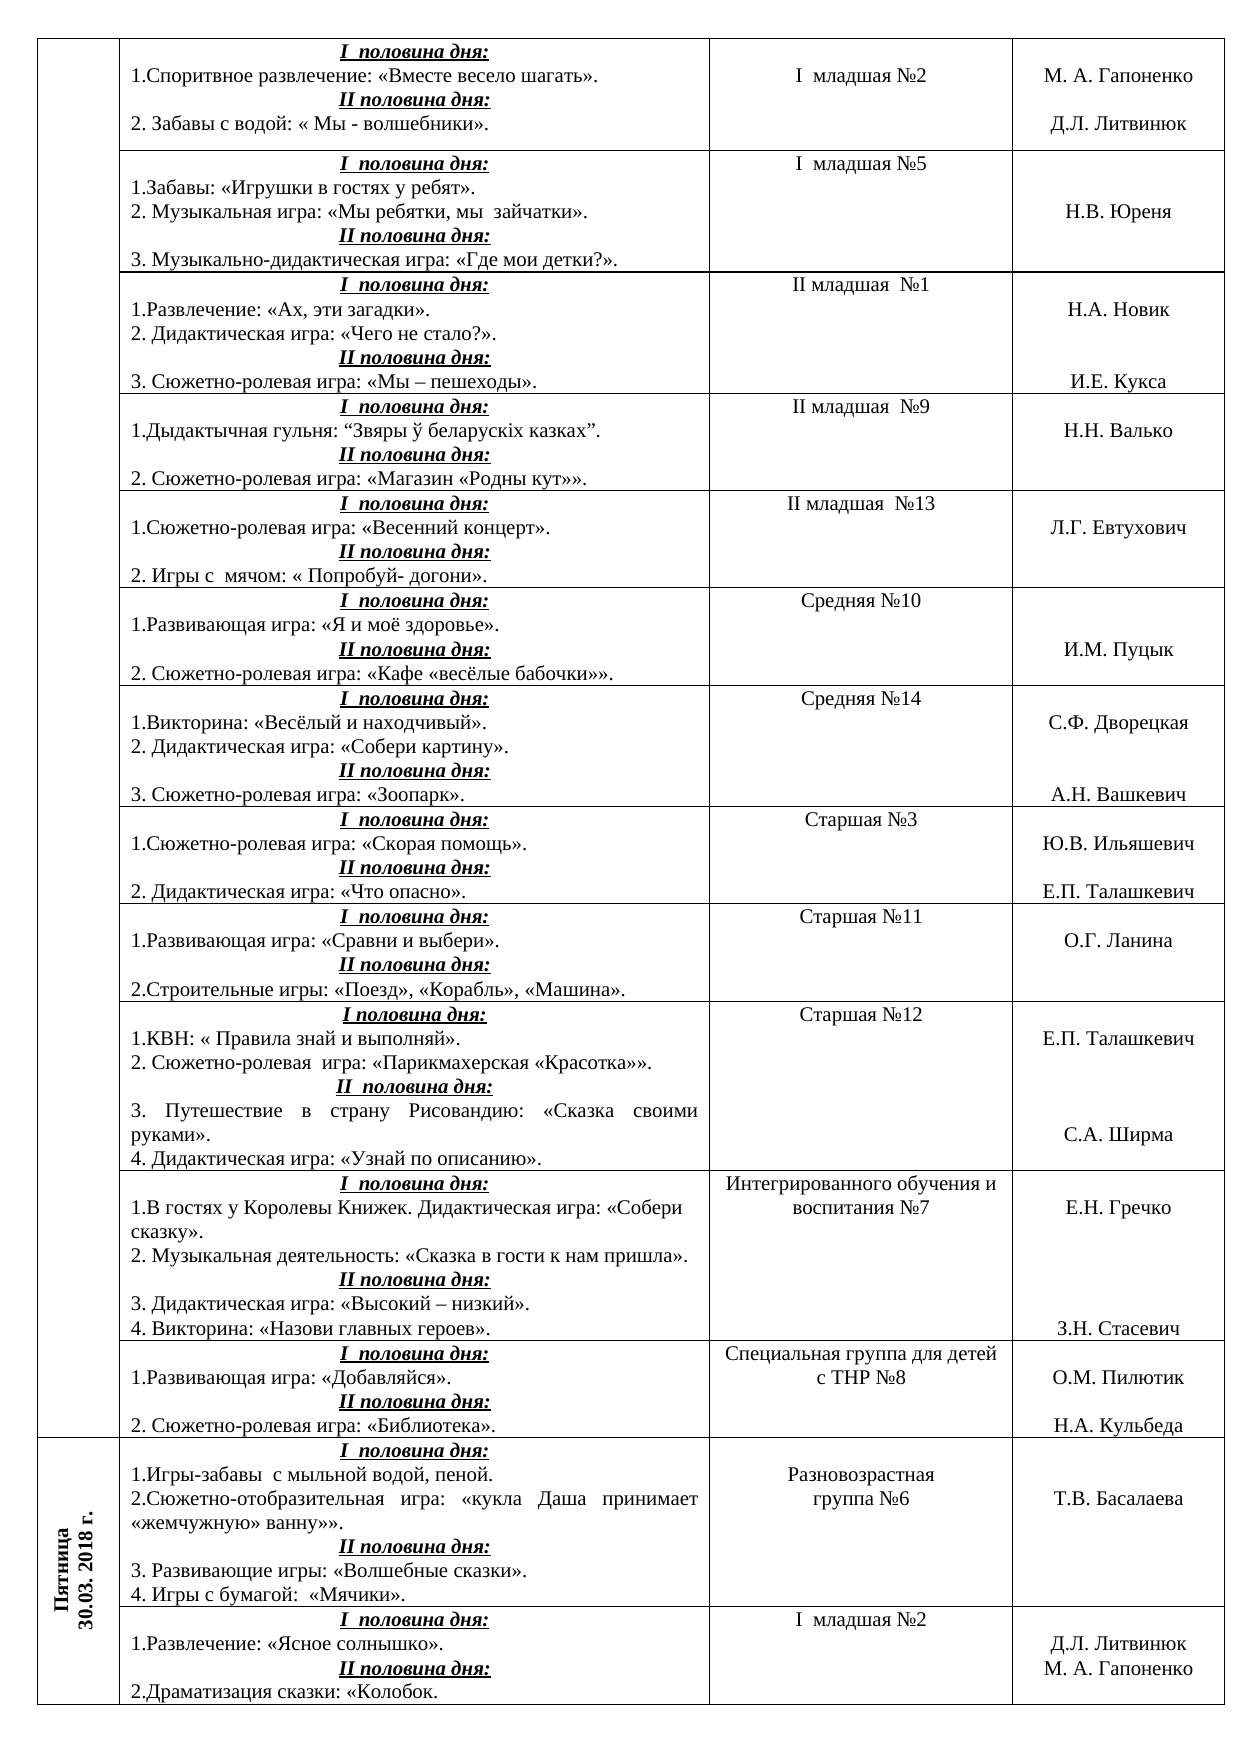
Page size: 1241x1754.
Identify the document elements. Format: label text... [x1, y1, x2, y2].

table_cell I половина дня: 1.Развлечение: «Ах, эти загадки». 2. Дидактическая игра: «Чего не стало?». II половина дня: 3. Сюжетно-ролевая игра: «Мы – пешеходы». [120, 273, 709, 393]
table_cell I половина дня: 1.В гостях у Королевы Книжек. Дидактическая игра: «Собери сказку». 2. Музыкальная деятельность: «Сказка в гости к нам пришла». II половина дня: 3. Дидактическая игра: «Высокий – низкий». 4. Викторина: «Назови главных героев». [120, 1171, 709, 1339]
table_cell Пятница 30.03. 2018 г. [38, 1438, 119, 1703]
table_cell М. А. Гапоненко Д.Л. Литвинюк [1013, 39, 1224, 150]
table_cell Средняя №10 [710, 588, 1012, 684]
table_cell Старшая №3 [710, 807, 1012, 903]
table_cell Разновозрастная группа №6 [710, 1438, 1012, 1606]
table_cell I половина дня: 1.Развивающая игра: «Я и моё здоровье». II половина дня: 2. Сюжетно-ролевая игра: «Кафе «весёлые бабочки»». [120, 588, 709, 684]
table_cell О.М. Пилютик Н.А. Кульбеда [1013, 1341, 1224, 1437]
table_cell I младшая №5 [710, 151, 1012, 271]
table_cell I половина дня: 1.Сюжетно-ролевая игра: «Весенний концерт». II половина дня: 2. Игры с мячом: « Попробуй- догони». [120, 491, 709, 587]
table_cell Ю.В. Ильяшевич Е.П. Талашкевич [1013, 807, 1224, 903]
table_cell Старшая №11 [710, 904, 1012, 1001]
table_cell I половина дня: 1.Забавы: «Игрушки в гостях у ребят». 2. Музыкальная игра: «Мы ребятки, мы зайчатки». II половина дня: 3. Музыкально-дидактическая игра: «Где мои детки?». [120, 151, 709, 271]
table_cell I половина дня: 1.КВН: « Правила знай и выполняй». 2. Сюжетно-ролевая игра: «Парикмахерская «Красотка»». II половина дня: 3. Путешествие в страну Рисовандию: «Сказка своими руками». 4. Дидактическая игра: «Узнай по описанию». [120, 1002, 709, 1170]
table_cell I половина дня: 1.Сюжетно-ролевая игра: «Скорая помощь». II половина дня: 2. Дидактическая игра: «Что опасно». [120, 807, 709, 903]
table_cell И.М. Пуцык [1013, 588, 1224, 684]
table_cell I младшая №2 [710, 39, 1012, 150]
table_cell Н.Н. Валько [1013, 394, 1224, 490]
table_cell Л.Г. Евтухович [1013, 491, 1224, 587]
table_cell Старшая №12 [710, 1002, 1012, 1170]
table_cell Средняя №14 [710, 686, 1012, 806]
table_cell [38, 39, 119, 1437]
table_cell I младшая №2 [710, 1607, 1012, 1703]
table_cell Интегрированного обучения и воспитания №7 [710, 1171, 1012, 1339]
table_cell С.Ф. Дворецкая А.Н. Вашкевич [1013, 686, 1224, 806]
table_cell II младшая №1 [710, 273, 1012, 393]
table_cell Т.В. Басалаева [1013, 1438, 1224, 1606]
table_cell II младшая №9 [710, 394, 1012, 490]
table_cell I половина дня: 1.Споритвное развлечение: «Вместе весело шагать». II половина дня: 2. Забавы с водой: « Мы - волшебники». [120, 39, 709, 150]
table_cell Н.В. Юреня [1013, 151, 1224, 271]
table_cell Е.Н. Гречко З.Н. Стасевич [1013, 1171, 1224, 1339]
table_cell I половина дня: 1.Развлечение: «Ясное солнышко». II половина дня: 2.Драматизация сказки: «Колобок. [120, 1607, 709, 1703]
table_cell I половина дня: 1.Развивающая игра: «Добавляйся». II половина дня: 2. Сюжетно-ролевая игра: «Библиотека». [120, 1341, 709, 1437]
table_cell I половина дня: 1.Развивающая игра: «Сравни и выбери». II половина дня: 2.Строительные игры: «Поезд», «Корабль», «Машина». [120, 904, 709, 1001]
table_cell Н.А. Новик И.Е. Кукса [1013, 273, 1224, 393]
table_cell О.Г. Ланина [1013, 904, 1224, 1001]
table_cell I половина дня: 1.Дыдактычная гульня: “Звяры ў беларускіх казках”. II половина дня: 2. Сюжетно-ролевая игра: «Магазин «Родны кут»». [120, 394, 709, 490]
table_cell I половина дня: 1.Игры-забавы с мыльной водой, пеной. 2.Сюжетно-отобразительная игра: «кукла Даша принимает «жемчужную» ванну»». II половина дня: 3. Развивающие игры: «Волшебные сказки». 4. Игры с бумагой: «Мячики». [120, 1438, 709, 1606]
table_cell II младшая №13 [710, 491, 1012, 587]
table_cell Д.Л. Литвинюк М. А. Гапоненко [1013, 1607, 1224, 1703]
table_cell Е.П. Талашкевич С.А. Ширма [1013, 1002, 1224, 1170]
table_cell I половина дня: 1.Викторина: «Весёлый и находчивый». 2. Дидактическая игра: «Собери картину». II половина дня: 3. Сюжетно-ролевая игра: «Зоопарк». [120, 686, 709, 806]
table_cell Специальная группа для детей с ТНР №8 [710, 1341, 1012, 1437]
